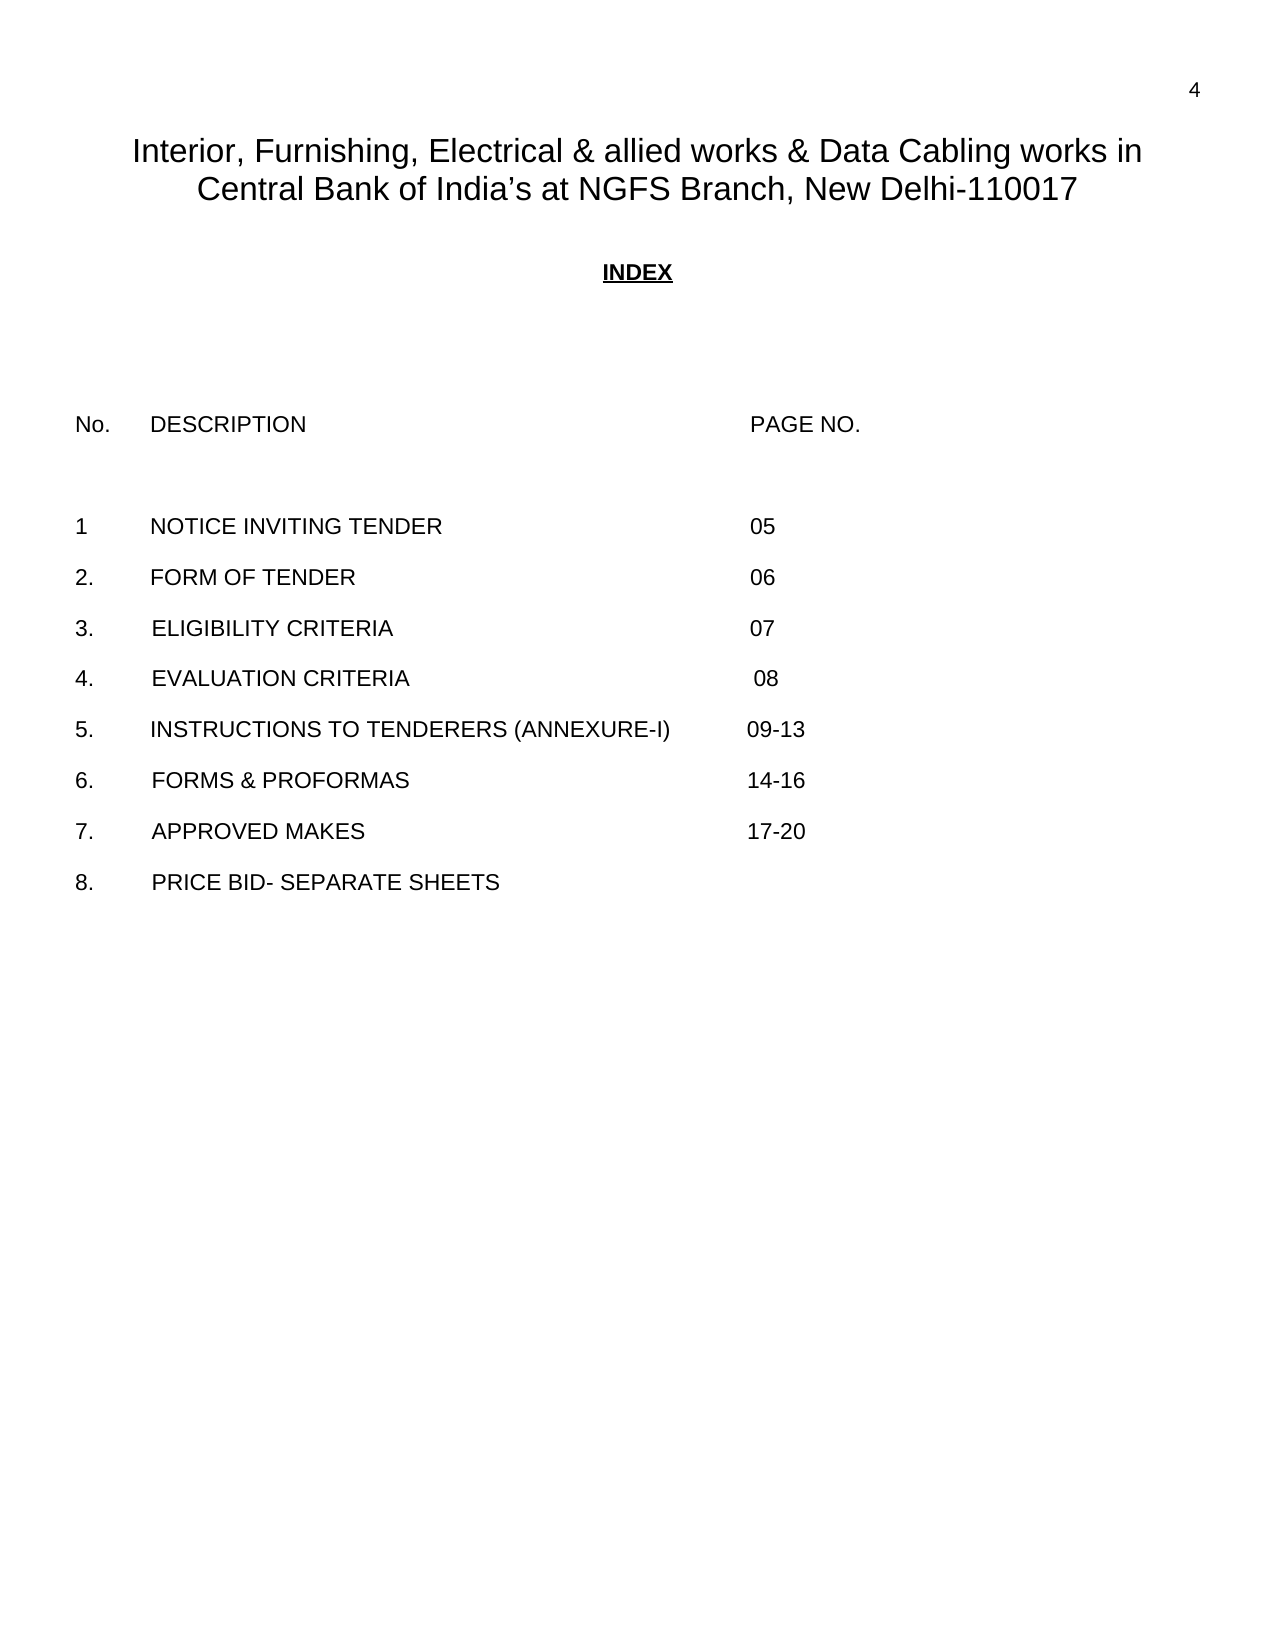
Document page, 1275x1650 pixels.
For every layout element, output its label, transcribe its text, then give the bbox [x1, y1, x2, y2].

text 4. EVALUATION CRITERIA 08 [75, 665, 1200, 692]
text 7. APPROVED MAKES 17-20 [75, 818, 1200, 844]
text 1 NOTICE INVITING TENDER 05 [75, 513, 1200, 539]
text 2. FORM OF TENDER 06 [75, 564, 1200, 590]
text No. DESCRIPTION PAGE NO. [75, 411, 1200, 438]
text Interior, Furnishing, Electrical & allied works & Data Cabling works in [75, 131, 1200, 169]
text 5. INSTRUCTIONS TO TENDERERS (ANNEXURE-I) 09-13 [75, 716, 1200, 743]
text INDEX [75, 259, 1200, 285]
text 3. ELIGIBILITY CRITERIA 07 [75, 614, 1200, 641]
text 8. PRICE BID- SEPARATE SHEETS [75, 869, 1200, 895]
text Central Bank of India’s at NGFS Branch, New Delhi-110017 [75, 169, 1200, 208]
text 6. FORMS & PROFORMAS 14-16 [75, 767, 1200, 793]
